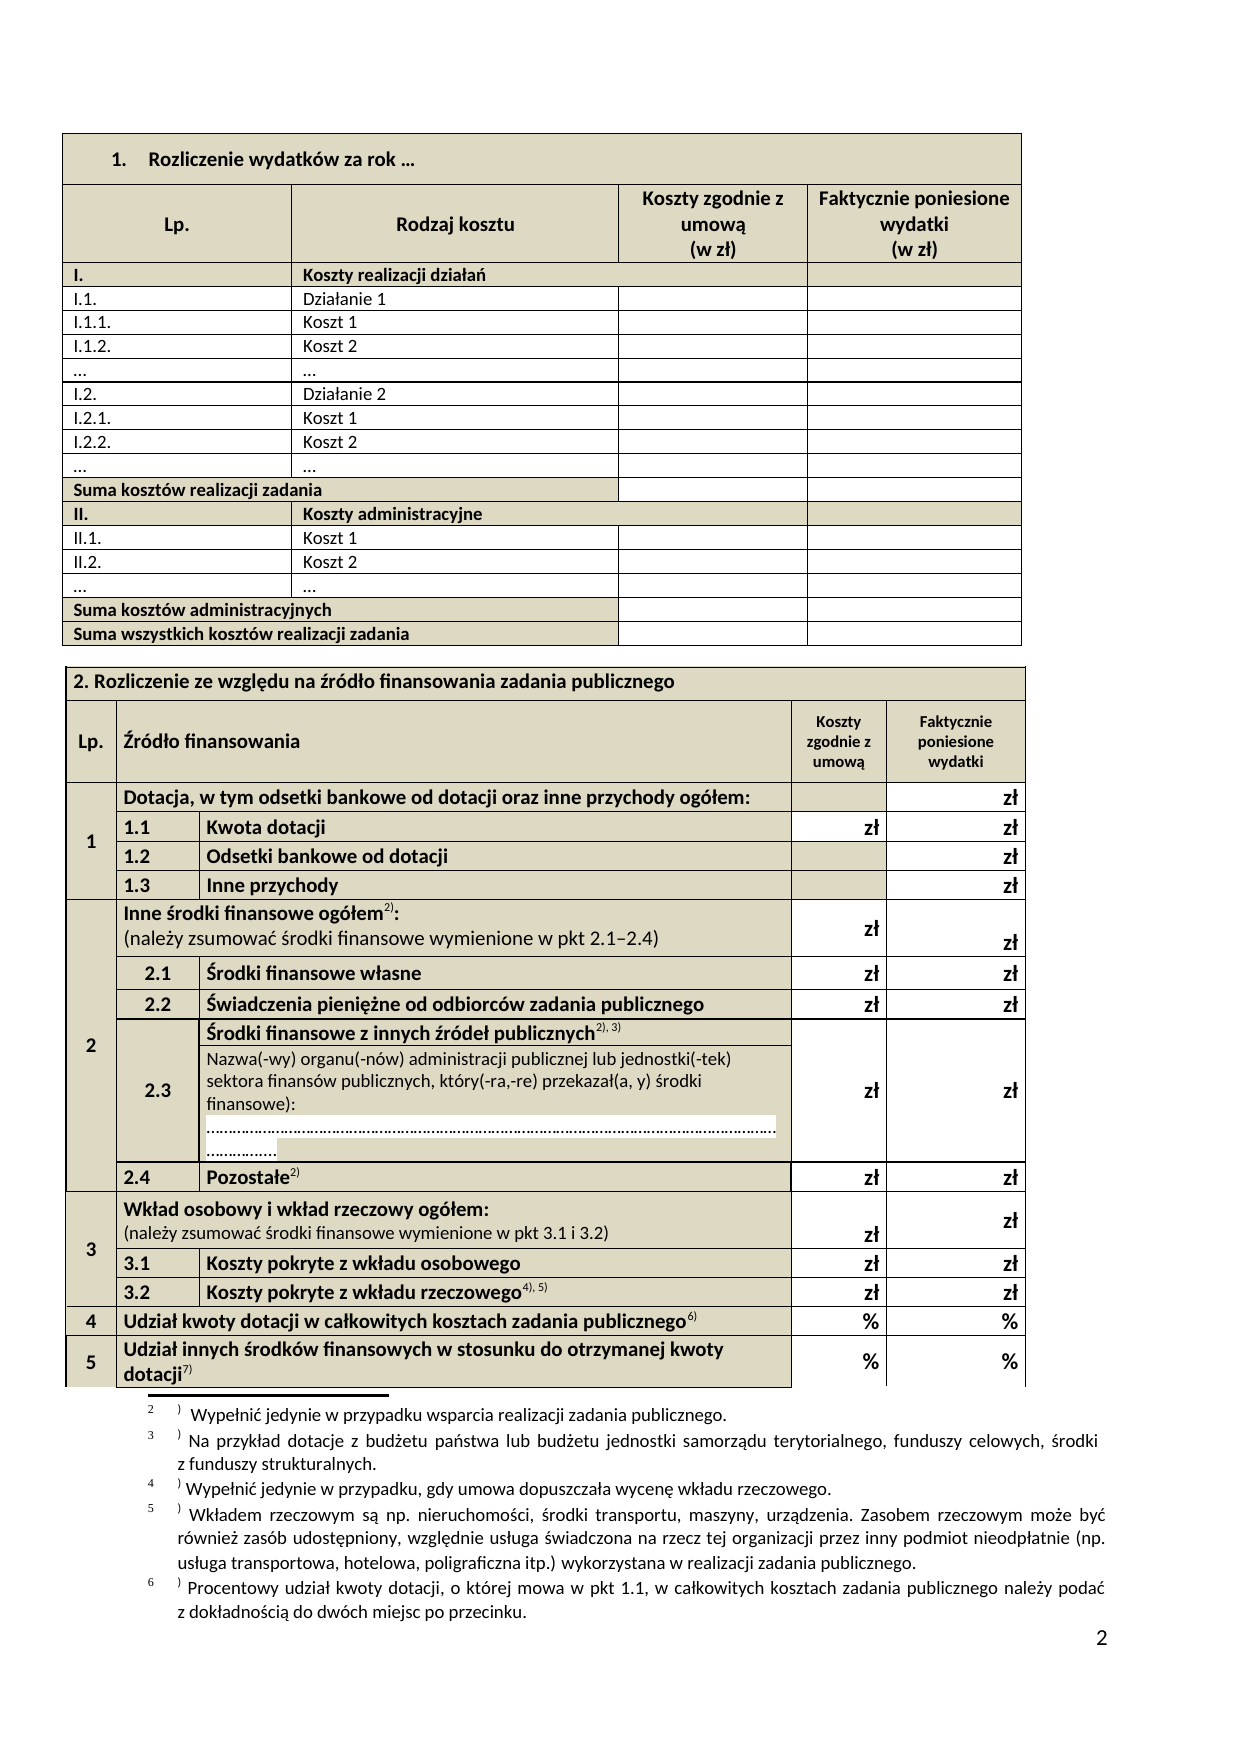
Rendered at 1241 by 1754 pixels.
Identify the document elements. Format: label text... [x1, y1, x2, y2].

table_cell zł [887, 871, 1025, 899]
table_cell Koszt 2 [292, 430, 618, 453]
table_cell Dotacja, w tym odsetki bankowe od dotacji oraz inne przychody ogółem: [117, 783, 791, 811]
table_cell zł [792, 900, 886, 956]
table_cell Koszty zgodnie z umową [792, 701, 886, 782]
table_cell zł [887, 990, 1025, 1018]
table_cell [808, 622, 1021, 645]
table_cell [808, 359, 1021, 381]
table_cell Udział kwoty dotacji w całkowitych kosztach zadania publicznego) [117, 1307, 791, 1335]
table_cell [808, 287, 1021, 309]
table_cell [619, 335, 807, 357]
table_cell zł [792, 1249, 886, 1277]
table_cell 2.2 [117, 990, 199, 1018]
table_cell zł [887, 1278, 1025, 1306]
table_cell zł [792, 1163, 886, 1191]
table_cell [792, 871, 886, 899]
table_cell Koszty pokryte z wkładu osobowego [200, 1249, 791, 1277]
table_cell 4 [66, 1307, 116, 1335]
table_cell … [63, 454, 291, 477]
table_cell Źródło finansowania [117, 701, 791, 782]
table_cell … [292, 359, 618, 381]
table_cell zł [792, 1020, 886, 1161]
table_cell 2.1 [117, 957, 199, 989]
table_cell 1 [67, 783, 116, 899]
table_cell [619, 430, 807, 453]
table_cell zł [887, 900, 1025, 956]
table_cell zł [887, 812, 1025, 841]
table_cell zł [887, 842, 1025, 870]
table_cell Udział innych środków finansowych w stosunku do otrzymanej kwoty dotacji) [117, 1336, 791, 1387]
table_cell 3.2 [117, 1278, 199, 1306]
table_cell [808, 454, 1021, 477]
table_cell [619, 454, 807, 477]
table_cell [808, 263, 1021, 286]
table_cell [619, 574, 807, 597]
table_cell Koszty realizacji działań [292, 263, 807, 286]
table_cell zł [792, 990, 886, 1018]
table_cell Kwota dotacji [200, 812, 791, 841]
table_cell [808, 430, 1021, 453]
table_cell Środki finansowe własne [200, 957, 791, 989]
table_cell 1.1 [117, 812, 199, 841]
table_cell [808, 598, 1021, 621]
table_cell I.2. [63, 383, 291, 405]
table_cell Wkład osobowy i wkład rzeczowy ogółem: (należy zsumować środki finansowe wymienione w pkt 3.1 i 3.2) [117, 1192, 791, 1248]
table_cell [619, 622, 807, 645]
table_cell Pozostałe2) [200, 1163, 790, 1191]
table_cell II. [63, 502, 291, 525]
table_cell [619, 287, 807, 309]
table_cell Koszt 2 [292, 335, 618, 357]
table_cell [808, 574, 1021, 597]
table_cell [808, 526, 1021, 549]
table_cell Inne środki finansowe ogółem): (należy zsumować środki finansowe wymienione w pkt 2.1–2.4) [117, 900, 791, 956]
table_cell I.1. [63, 287, 291, 309]
table_cell Rodzaj kosztu [292, 185, 618, 262]
table_cell [808, 550, 1021, 573]
table_cell % [886, 1336, 1025, 1387]
table_cell … [292, 574, 618, 597]
table_cell Koszt 2 [292, 550, 618, 573]
table_cell Inne przychody [200, 871, 791, 899]
table_cell Działanie 1 [292, 287, 618, 309]
table_cell II.1. [63, 526, 291, 549]
table_cell 1.2 [117, 842, 199, 870]
table_header 2. Rozliczenie ze względu na źródło finansowania zadania publicznego [67, 668, 1025, 700]
table_cell [619, 478, 807, 501]
table_cell … [63, 359, 291, 381]
table_cell Działanie 2 [292, 383, 618, 405]
table_header Rozliczenie wydatków za rok … [63, 134, 1021, 184]
table_cell Odsetki bankowe od dotacji [200, 842, 791, 870]
table_cell [619, 526, 807, 549]
table_cell Lp. [67, 701, 116, 782]
table_cell 3.1 [117, 1249, 199, 1277]
table_cell [808, 478, 1021, 501]
table_cell [792, 842, 886, 870]
table_cell zł [887, 1192, 1025, 1248]
table_cell % [792, 1307, 886, 1335]
table_cell Świadczenia pieniężne od odbiorców zadania publicznego [200, 990, 791, 1018]
table_cell Suma wszystkich kosztów realizacji zadania [63, 622, 618, 645]
table_cell II.2. [63, 550, 291, 573]
table_cell [808, 311, 1021, 333]
table_cell [808, 335, 1021, 357]
table_cell zł [792, 1192, 886, 1248]
table_cell zł [887, 957, 1025, 989]
table_cell Faktycznie poniesione wydatki (w zł) [808, 185, 1021, 262]
table_cell Koszt 1 [292, 311, 618, 333]
table_cell [619, 311, 807, 333]
table_cell [619, 406, 807, 429]
table_cell … [63, 574, 291, 597]
table_cell I. [63, 263, 291, 286]
table_cell Suma kosztów administracyjnych [63, 598, 618, 621]
table_cell 1.3 [117, 871, 199, 899]
table_cell … [292, 454, 618, 477]
table_cell Środki finansowe z innych źródeł publicznych2), ) [200, 1020, 791, 1045]
table_cell 2.4 [117, 1163, 199, 1191]
table_cell zł [792, 1278, 886, 1306]
table_cell Nazwa(-wy) organu(-nów) administracji publicznej lub jednostki(-tek) sektora finansów publicznych, który(-ra,-re) przekazał(a, y) środki finansowe): ……………………………………………………………………………………………………………………………….... [200, 1046, 791, 1161]
table_cell [619, 383, 807, 405]
table_cell % [792, 1336, 886, 1387]
table_cell I.1.2. [63, 335, 291, 357]
table_cell [619, 359, 807, 381]
table_cell [619, 598, 807, 621]
table_cell Koszty zgodnie z umową (w zł) [619, 185, 807, 262]
table_cell Koszty pokryte z wkładu rzeczowego), ) [200, 1278, 791, 1306]
table_cell Lp. [63, 185, 291, 262]
table_cell Koszty administracyjne [292, 502, 807, 525]
table_cell 2 [67, 900, 116, 1191]
table_cell [792, 783, 886, 811]
table_cell zł [887, 783, 1025, 811]
table_cell [808, 383, 1021, 405]
table_cell Faktycznie poniesione wydatki [887, 701, 1025, 782]
table_cell zł [792, 812, 886, 841]
table_cell I.2.1. [63, 406, 291, 429]
table_cell [808, 502, 1021, 525]
table_cell % [887, 1307, 1025, 1335]
table_cell Koszt 1 [292, 406, 618, 429]
table_cell Suma kosztów realizacji zadania [63, 478, 618, 501]
table_cell Koszt 1 [292, 526, 618, 549]
table_cell [619, 550, 807, 573]
table_cell zł [887, 1163, 1025, 1191]
table_cell 2.3 [117, 1020, 198, 1161]
table_cell 3 [66, 1192, 116, 1306]
table_cell [808, 406, 1021, 429]
table_cell I.1.1. [63, 311, 291, 333]
table_cell zł [792, 957, 886, 989]
table_cell zł [887, 1020, 1025, 1161]
table_cell 5 [67, 1336, 116, 1387]
table_cell I.2.2. [63, 430, 291, 453]
table_cell zł [887, 1249, 1025, 1277]
